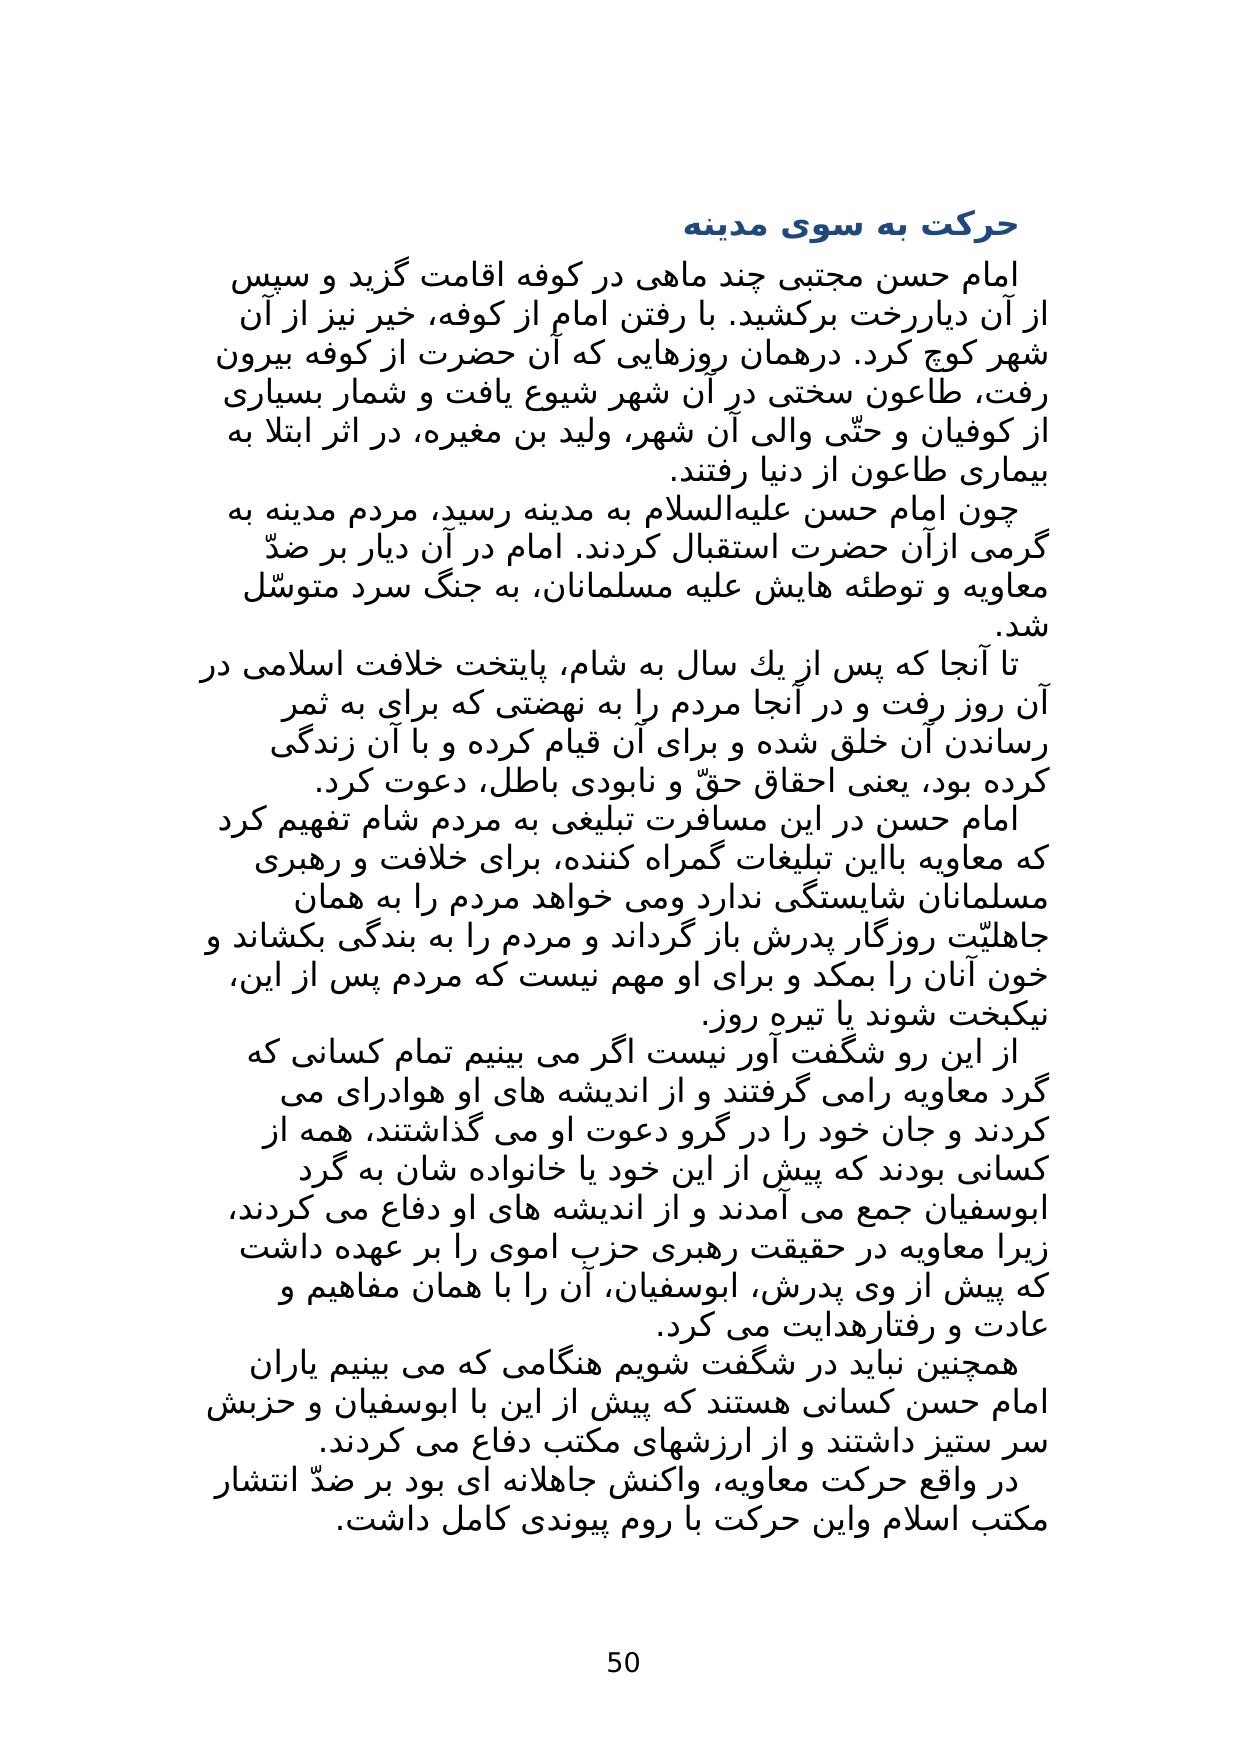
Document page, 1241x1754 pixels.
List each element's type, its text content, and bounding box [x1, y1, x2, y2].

text همچنين نبايد در شگفت شويم هنگامى كه مى بينيم ياران امام حسن كسانى هستند كه پيش از اين با ابوسفيان و حزبش سر ستيز داشتند و از ارزشهاى مكتب دفاع مى كردند. [197, 1344, 1050, 1460]
text امام حسن مجتبى چند ماهى در كوفه اقامت گزيد و سپس از آن دياررخت بركشيد. با رفتن امام از كوفه، خير نيز از آن شهر كوچ كرد. درهمان روزهايى كه آن حضرت از كوفه بيرون رفت، طاعون سختى در آن شهر شيوع يافت و شمار بسيارى از كوفيان و حتّى والى آن شهر، وليد بن مغيره، در اثر ابتلا به بيمارى طاعون از دنيا رفتند. [197, 256, 1050, 489]
text امام حسن در اين مسافرت تبليغى به مردم شام تفهيم كرد كه معاويه بااين تبليغات گمراه كننده، براى خلافت و رهبرى مسلمانان شايستگى ندارد ومى خواهد مردم را به همان جاهليّت روزگار پدرش باز گرداند و مردم را به بندگى بكشاند و خون آنان را بمكد و براى او مهم نيست كه مردم پس از اين، نيكبخت شوند يا تيره روز. [197, 800, 1050, 1033]
text در واقع حركت معاويه، واكنش جاهلانه اى بود بر ضدّ انتشار مكتب اسلام واين حركت با روم پيوندى كامل داشت. [197, 1460, 1050, 1538]
text چون امام حسن عليه‌السلام به مدينه رسيد، مردم مدينه به گرمى ازآن حضرت استقبال كردند. امام در آن ديار بر ضدّ معاويه و توطئه هايش عليه مسلمانان، به جنگ سرد متوسّل شد. [197, 489, 1050, 644]
text از اين رو شگفت آور نيست اگر مى بينيم تمام كسانى كه گرد معاويه رامى گرفتند و از انديشه هاى او هوادراى مى كردند و جان خود را در گرو دعوت او مى گذاشتند، همه از كسانى بودند كه پيش از اين خود يا خانواده شان به گرد ابوسفيان جمع مى آمدند و از انديشه هاى او دفاع مى كردند، زيرا معاويه در حقيقت رهبرى حزب اموى را بر عهده داشت كه پيش از وى پدرش، ابوسفيان، آن را با همان مفاهيم و عادت و رفتارهدايت مى كرد. [197, 1033, 1050, 1344]
text تا آنجا كه پس از يك سال به شام، پايتخت خلافت اسلامى در آن روز رفت و در آنجا مردم را به نهضتى كه براى به ثمر رساندن آن خلق شده و براى آن قيام كرده و با آن زندگى كرده بود، يعنى احقاق حقّ و نابودى باطل، دعوت كرد. [197, 644, 1050, 800]
subtitle حركت به سوى مدينه [197, 204, 1050, 243]
